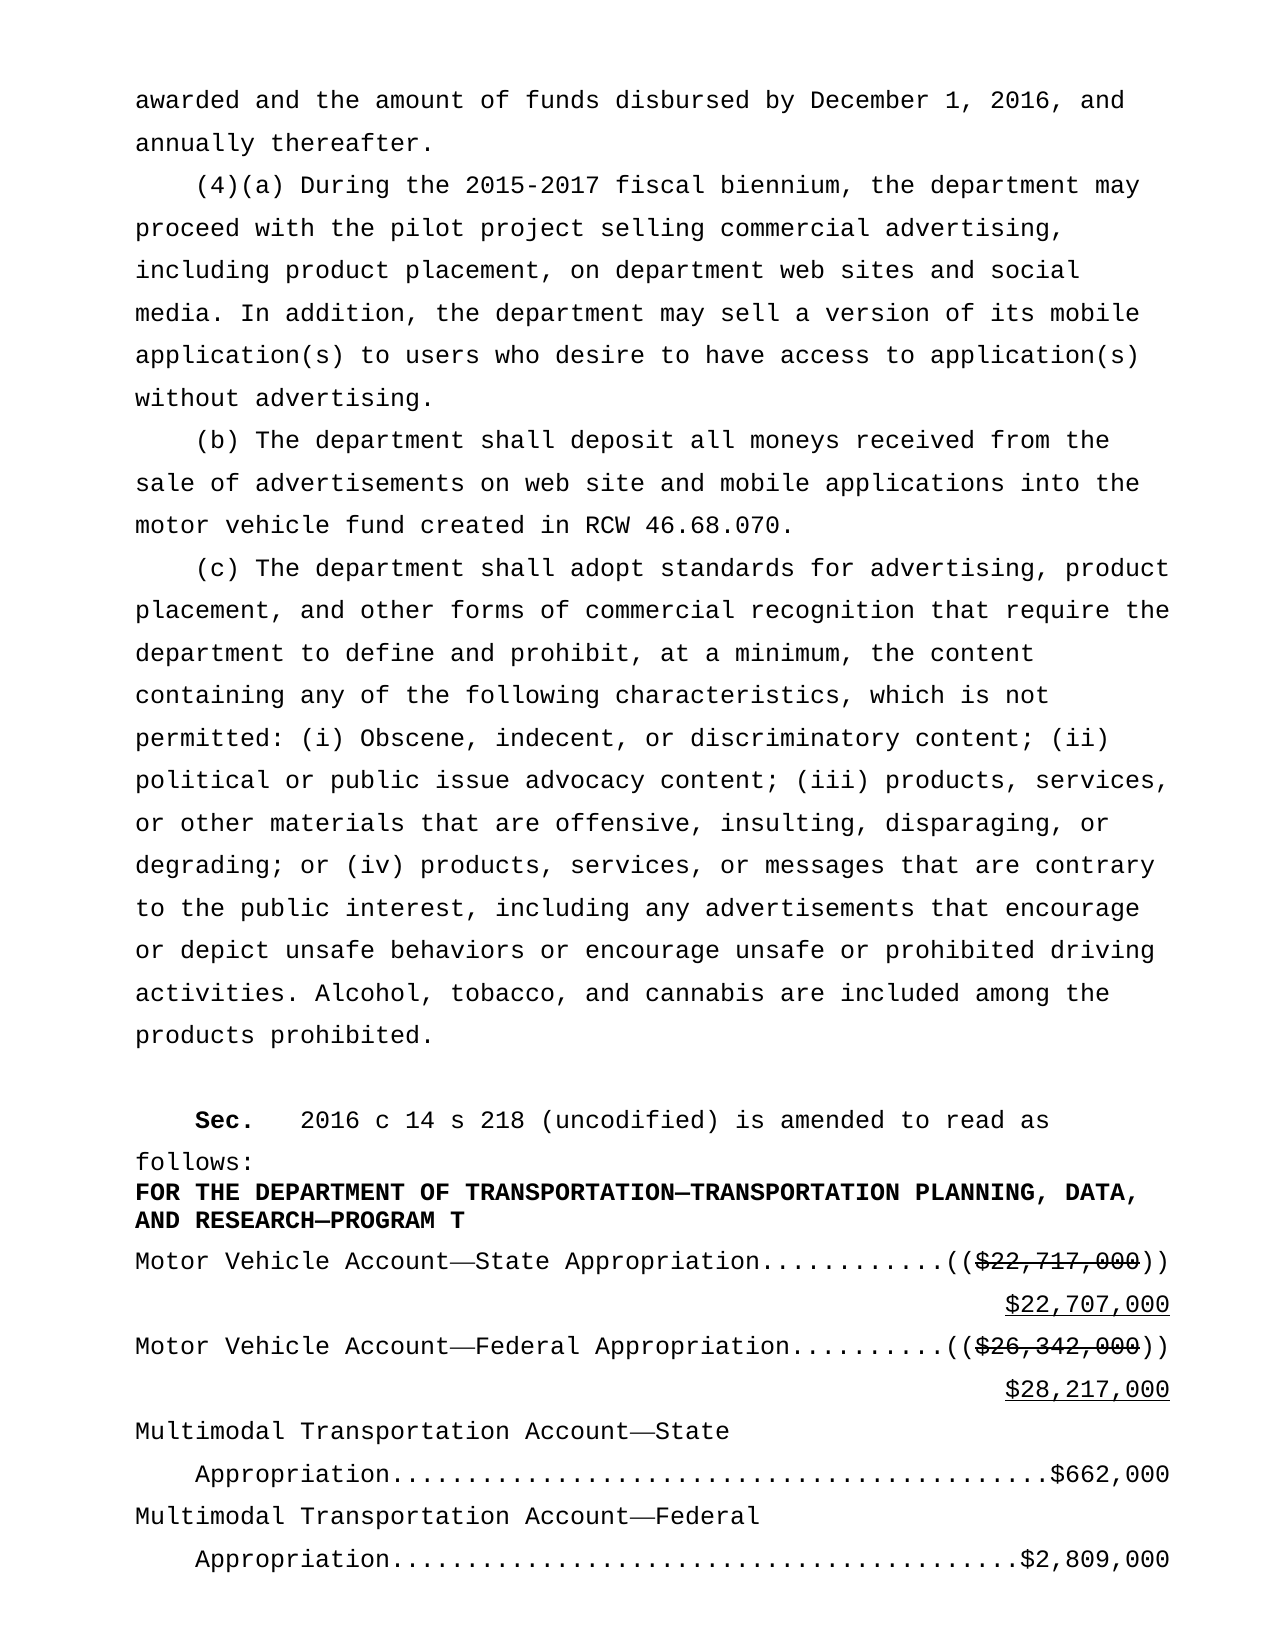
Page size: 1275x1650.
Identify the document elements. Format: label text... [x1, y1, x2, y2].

text Multimodal Transportation Account—State [135, 1406, 1170, 1448]
text Appropriation $662,000 [135, 1448, 1170, 1491]
text Motor Vehicle Account—Federal Appropriation (($26,342,000)) [135, 1321, 1170, 1363]
text Sec. 2016 c 14 s 218 (uncodified) is amended to read as follows: [135, 1094, 1170, 1179]
text FOR THE DEPARTMENT OF TRANSPORTATION—TRANSPORTATION PLANNING, DATA, AND RESEARCH—PROGRAM T [135, 1179, 1170, 1236]
text (b) The department shall deposit all moneys received from the sale of advertisements on web site and mobile applications into the motor vehicle fund created in RCW 46.68.070. [135, 415, 1170, 542]
text Motor Vehicle Account—State Appropriation (($22,717,000)) [135, 1236, 1170, 1278]
text Appropriation $2,809,000 [135, 1533, 1170, 1576]
text (4)(a) During the 2015-2017 fiscal biennium, the department may proceed with the pilot project selling commercial advertising, including product placement, on department web sites and social media. In addition, the department may sell a version of its mobile application(s) to users who desire to have access to application(s) without advertising. [135, 160, 1170, 415]
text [135, 75, 1170, 160]
text Multimodal Transportation Account—Federal [135, 1491, 1170, 1533]
text (c) The department shall adopt standards for advertising, product placement, and other forms of commercial recognition that require the department to define and prohibit, at a minimum, the content containing any of the following characteristics, which is not permitted: (i) Obscene, indecent, or discriminatory content; (ii) political or public issue advocacy content; (iii) products, services, or other materials that are offensive, insulting, disparaging, or degrading; or (iv) products, services, or messages that are contrary to the public interest, including any advertisements that encourage or depict unsafe behaviors or encourage unsafe or prohibited driving activities. Alcohol, tobacco, and cannabis are included among the products prohibited. [135, 542, 1170, 1052]
text $22,707,000 [135, 1278, 1170, 1321]
text $28,217,000 [135, 1363, 1170, 1406]
